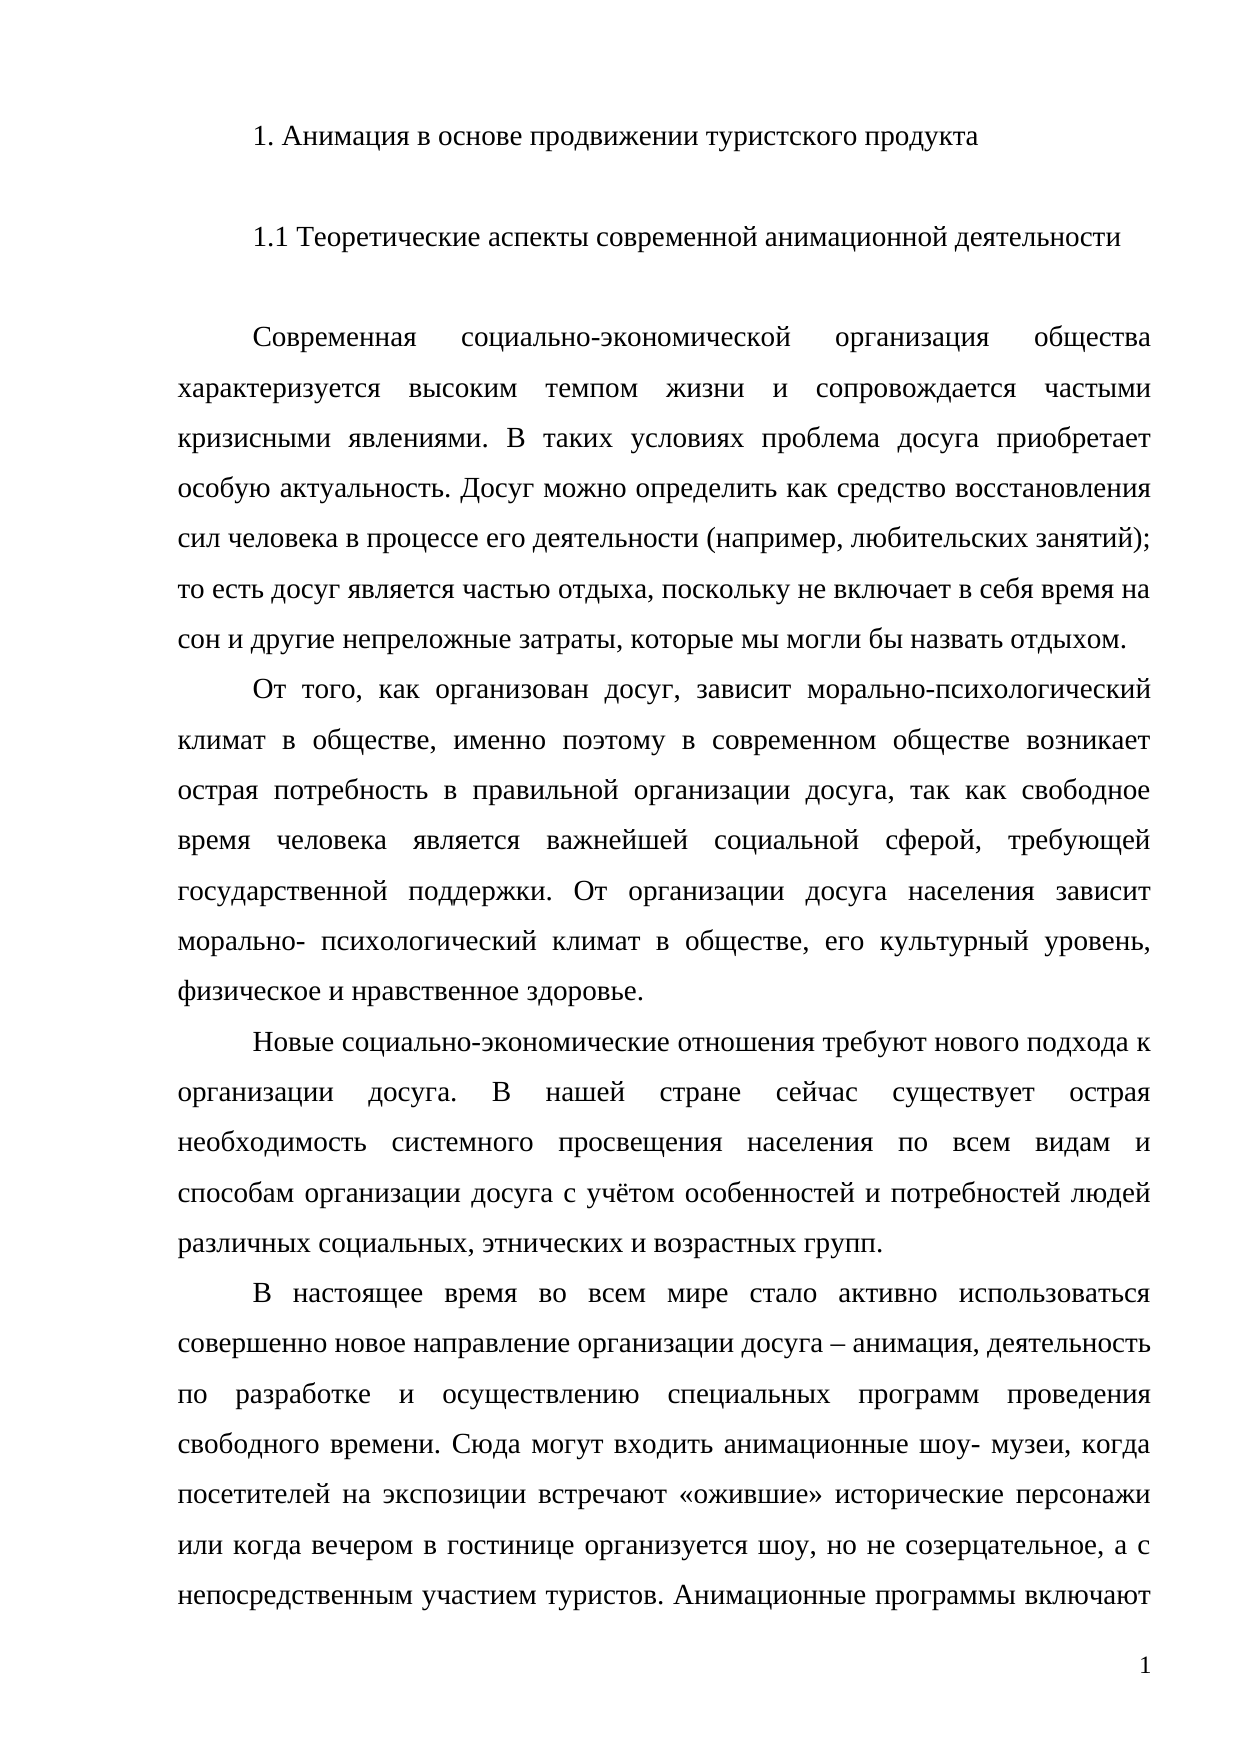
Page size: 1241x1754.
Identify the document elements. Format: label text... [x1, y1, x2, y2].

text Новые социально-экономические отношения требуют нового подхода к организации досуга. В нашей стране сейчас существует острая необходимость системного просвещения населения по всем видам и способам организации досуга с учётом особенностей и потребностей людей различных социальных, этнических и возрастных групп. [177, 1024, 1152, 1258]
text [177, 1275, 1152, 1611]
text От того, как организован досуг, зависит морально-психологический климат в обществе, именно поэтому в современном обществе возникает острая потребность в правильной организации досуга, так как свободное время человека является важнейшей социальной сферой, требующей государственной поддержки. От организации досуга населения зависит морально- психологический климат в обществе, его культурный уровень, физическое и нравственное здоровье. [177, 672, 1152, 1007]
text Современная социально-экономической организация общества характеризуется высоким темпом жизни и сопровождается частыми кризисными явлениями. В таких условиях проблема досуга приобретает особую актуальность. Досуг можно определить как средство восстановления сил человека в процессе его деятельности (например, любительских занятий); то есть досуг является частью отдыха, поскольку не включает в себя время на сон и другие непреложные затраты, которые мы могли бы назвать отдыхом. [177, 319, 1152, 655]
text 1. Анимация в основе продвижении туристского продукта [177, 118, 1152, 152]
text 1.1 Теоретические аспекты современной анимационной деятельности [177, 219, 1152, 252]
